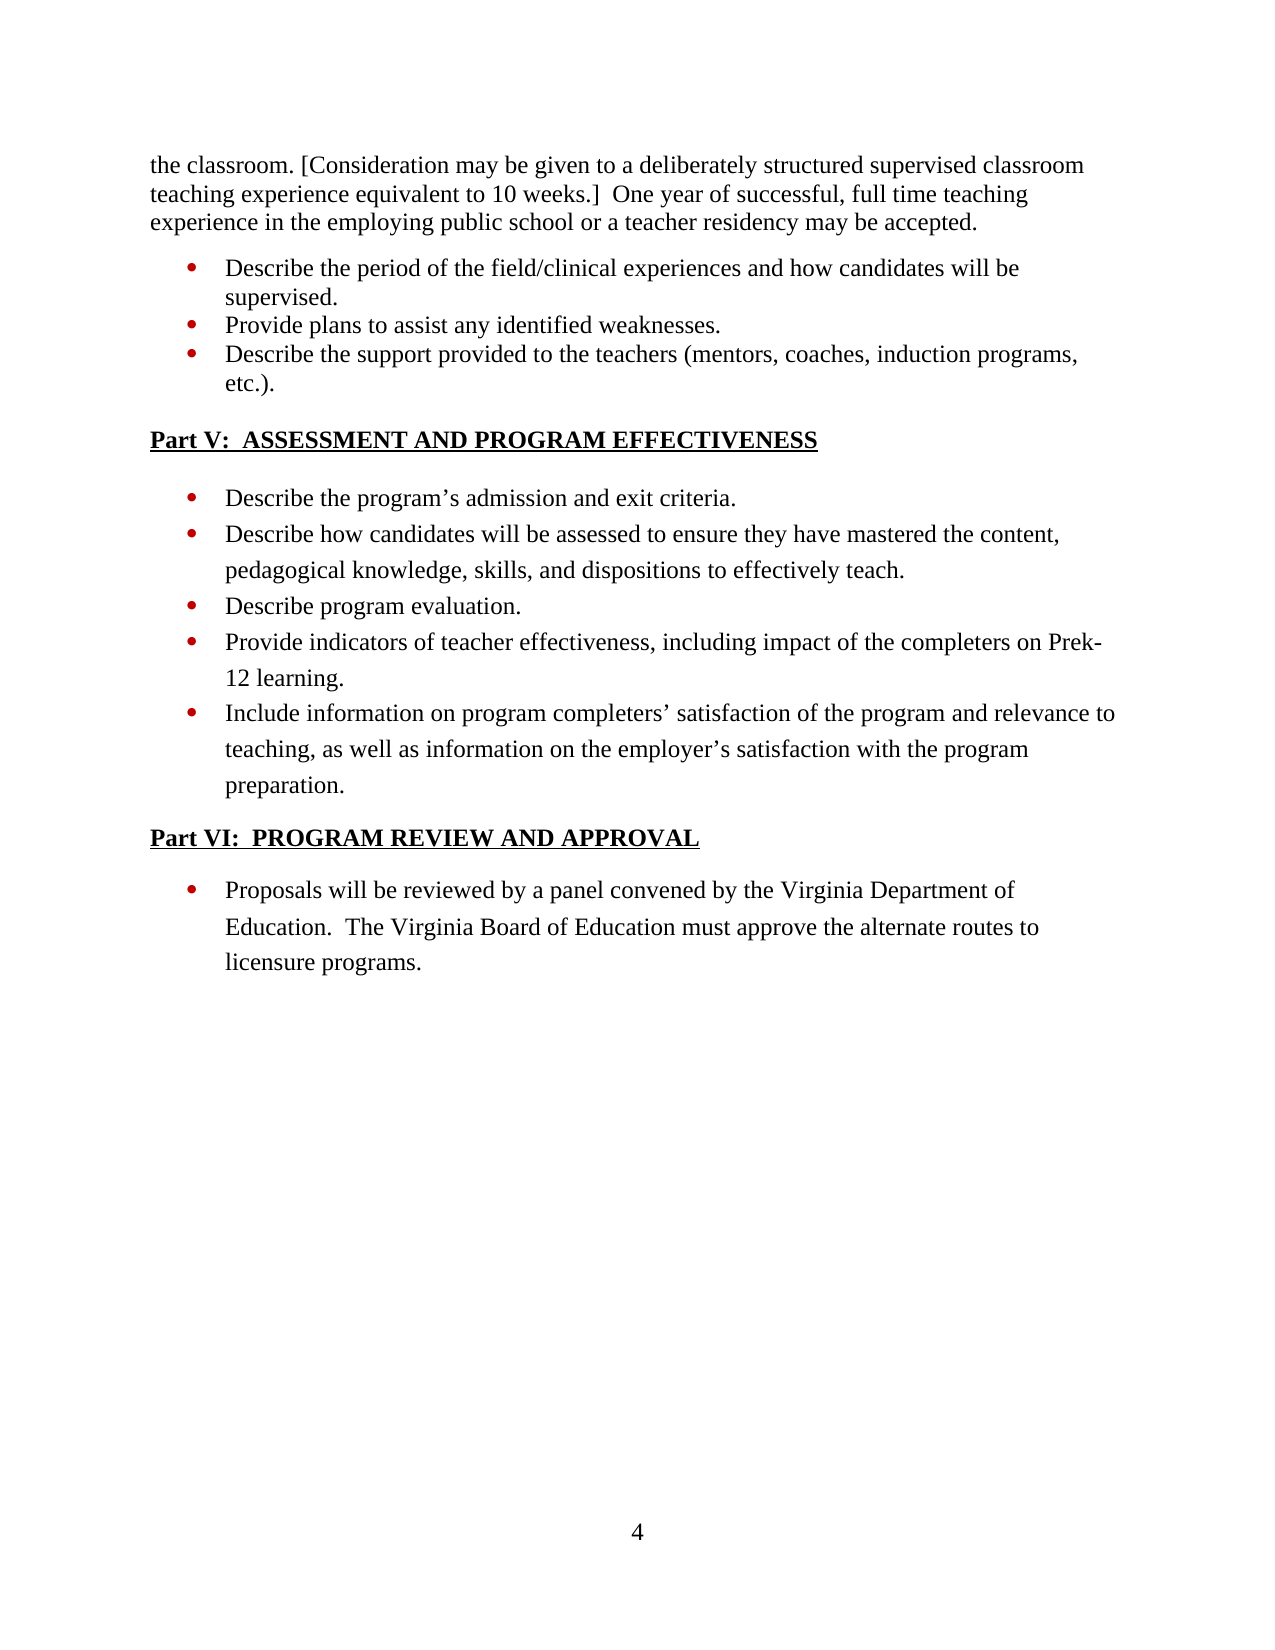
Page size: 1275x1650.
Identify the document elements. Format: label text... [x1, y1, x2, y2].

list Provide indicators of teacher effectiveness, including impact of the completers on Prek-12 learning. [187, 627, 1125, 691]
list Describe program evaluation. [187, 591, 1125, 619]
list Describe the program’s admission and exit criteria. [187, 483, 1125, 512]
list Include information on program completers’ satisfaction of the program and relevance to teaching, as well as information on the employer’s satisfaction with the program preparation. [187, 698, 1125, 799]
text Part VI: PROGRAM REVIEW AND APPROVAL [150, 823, 1125, 852]
list Describe the support provided to the teachers (mentors, coaches, induction programs, etc.). [187, 339, 1125, 397]
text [150, 150, 1125, 236]
list Describe the period of the field/clinical experiences and how candidates will be supervised. [187, 253, 1125, 310]
list Proposals will be reviewed by a panel convened by the Virginia Department of Education. The Virginia Board of Education must approve the alternate routes to licensure programs. [187, 876, 1125, 976]
list Describe how candidates will be assessed to ensure they have mastered the content, pedagogical knowledge, skills, and dispositions to effectively teach. [187, 519, 1125, 583]
list Provide plans to assist any identified weaknesses. [187, 310, 1125, 339]
subtitle Part V: ASSESSMENT AND PROGRAM EFFECTIVENESS [150, 425, 1125, 454]
